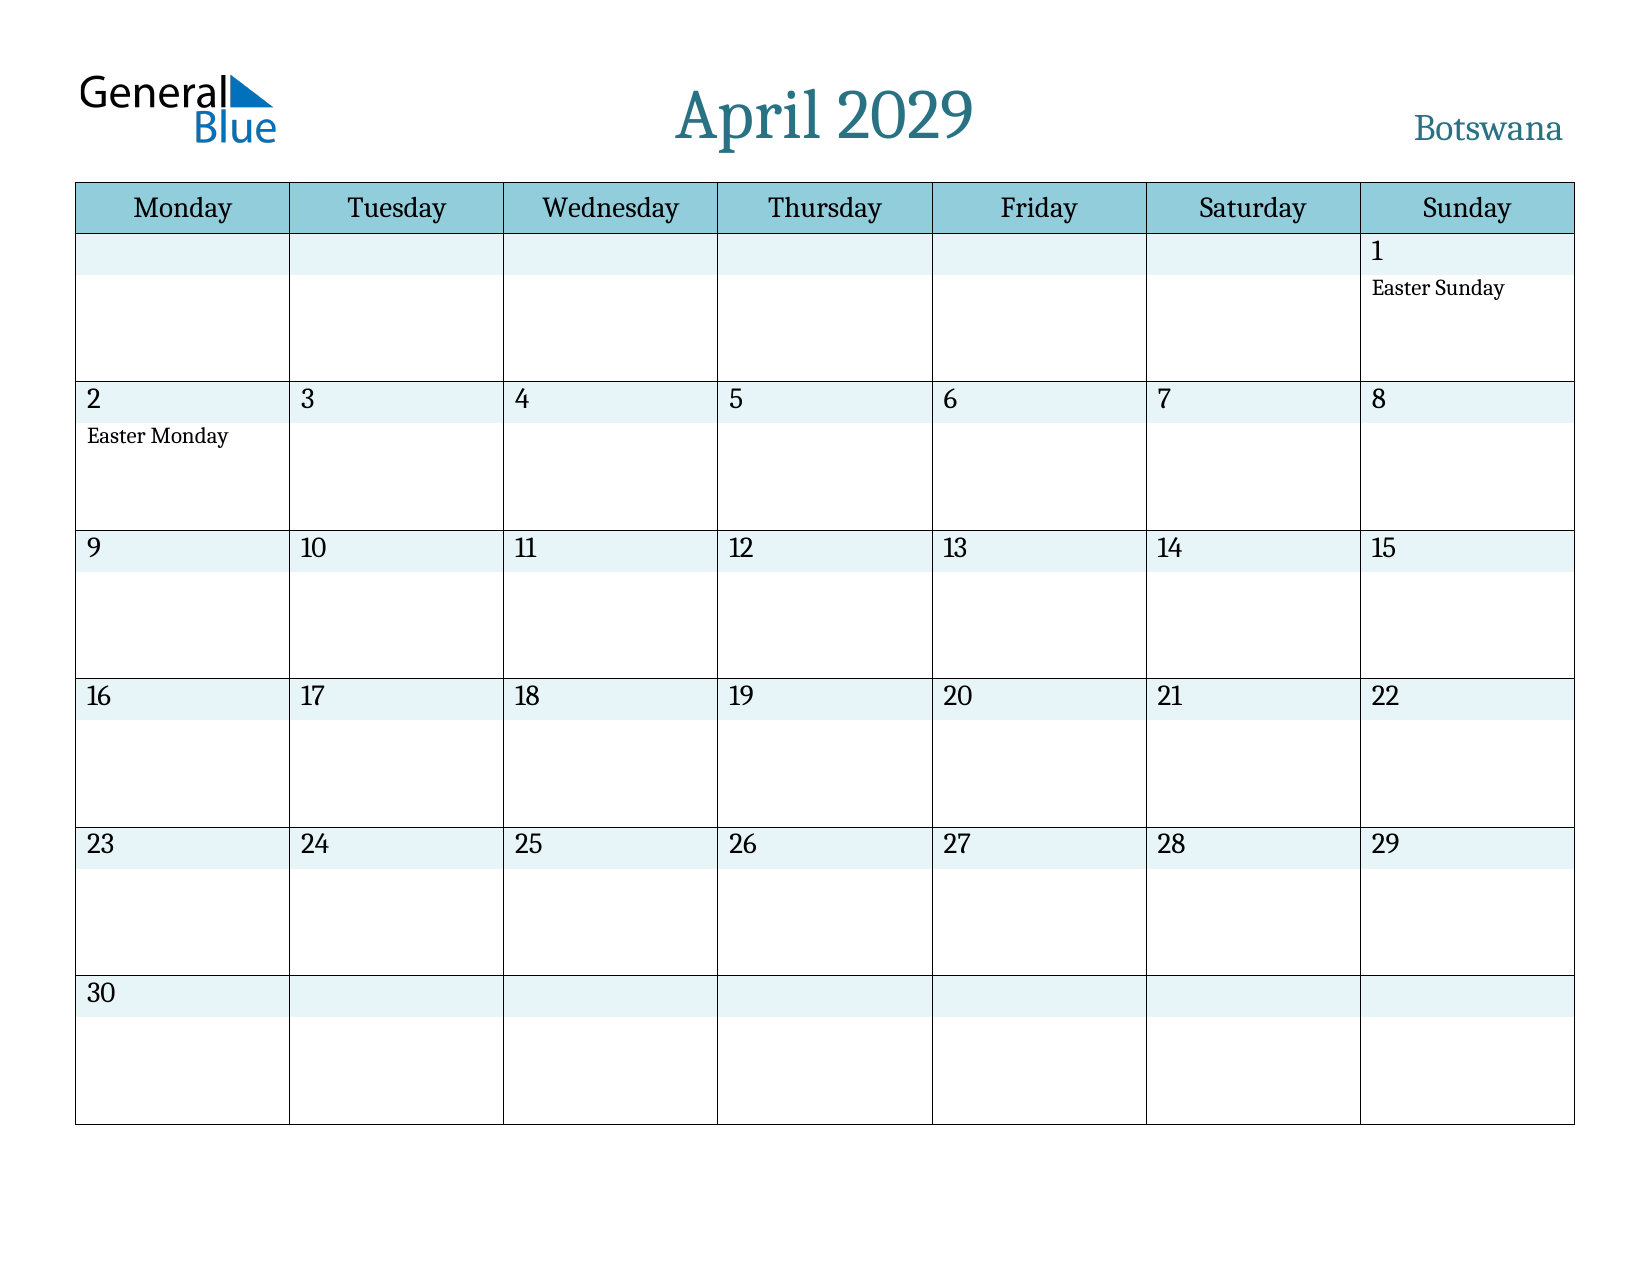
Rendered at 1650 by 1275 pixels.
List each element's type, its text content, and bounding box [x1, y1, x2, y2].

table_cell [290, 869, 503, 975]
table_cell [1361, 1017, 1574, 1123]
table_cell [290, 1017, 503, 1123]
table_cell [1147, 572, 1360, 678]
table_cell 4 [504, 382, 717, 423]
table_cell Friday [933, 183, 1146, 233]
table_cell Easter Monday [76, 423, 289, 530]
table_cell Sunday [1361, 183, 1574, 233]
table_cell 12 [718, 531, 932, 572]
table_cell [1147, 720, 1360, 827]
table_cell 22 [1361, 679, 1574, 720]
table_cell [504, 234, 717, 275]
table_cell 6 [933, 382, 1146, 423]
table_cell Easter Sunday [1361, 275, 1574, 381]
table_cell [76, 1017, 289, 1123]
table_cell [718, 720, 932, 827]
table_cell [718, 275, 932, 381]
table_cell [290, 423, 503, 530]
table_cell [76, 720, 289, 827]
table_cell 17 [290, 679, 503, 720]
table_cell 13 [933, 531, 1146, 572]
table_cell [290, 720, 503, 827]
table_cell [718, 572, 932, 678]
table_cell 14 [1147, 531, 1360, 572]
table_cell [1147, 423, 1360, 530]
table_cell [290, 234, 503, 275]
table_cell 19 [718, 679, 932, 720]
table_cell Saturday [1147, 183, 1360, 233]
table_cell [1147, 1017, 1360, 1123]
table_cell [933, 234, 1146, 275]
table_cell [504, 869, 717, 975]
table_cell [718, 869, 932, 975]
table_cell [1147, 869, 1360, 975]
table_cell 24 [290, 828, 503, 869]
table_cell 10 [290, 531, 503, 572]
table_cell 9 [76, 531, 289, 572]
table_cell 16 [76, 679, 289, 720]
table_cell Wednesday [504, 183, 717, 233]
table_cell [1361, 869, 1574, 975]
table_cell [1147, 275, 1360, 381]
table_cell [1147, 234, 1360, 275]
table_cell [933, 869, 1146, 975]
table_cell [290, 976, 503, 1017]
table_header April 2029 [504, 75, 1146, 182]
table_cell [504, 572, 717, 678]
table_cell 29 [1361, 828, 1574, 869]
table_cell [504, 275, 717, 381]
table_cell [933, 423, 1146, 530]
table_cell [718, 1017, 932, 1123]
table_cell 3 [290, 382, 503, 423]
picture [80, 75, 276, 143]
table_cell [1361, 572, 1574, 678]
table_cell [290, 275, 503, 381]
table_header [76, 75, 503, 182]
table_cell 28 [1147, 828, 1360, 869]
table_cell Thursday [718, 183, 932, 233]
table_cell 20 [933, 679, 1146, 720]
table_cell 18 [504, 679, 717, 720]
table_cell 7 [1147, 382, 1360, 423]
table_cell [718, 234, 932, 275]
table_cell Tuesday [290, 183, 503, 233]
table_cell 27 [933, 828, 1146, 869]
table_cell 11 [504, 531, 717, 572]
table_cell 1 [1361, 234, 1574, 275]
table_cell [290, 572, 503, 678]
table_cell 15 [1361, 531, 1574, 572]
table_cell [504, 720, 717, 827]
table_cell [76, 275, 289, 381]
table_cell [933, 1017, 1146, 1123]
table_cell [933, 720, 1146, 827]
table_cell 30 [76, 976, 289, 1017]
table_cell [718, 976, 932, 1017]
table_cell 25 [504, 828, 717, 869]
table_cell [76, 572, 289, 678]
table_cell 8 [1361, 382, 1574, 423]
table_cell [1361, 720, 1574, 827]
table_cell [933, 976, 1146, 1017]
table_header Botswana [1146, 75, 1574, 182]
table_cell 2 [76, 382, 289, 423]
table_cell [1361, 423, 1574, 530]
table_cell [504, 976, 717, 1017]
table_cell 21 [1147, 679, 1360, 720]
table_cell [76, 869, 289, 975]
table_cell [718, 423, 932, 530]
table_cell [1361, 976, 1574, 1017]
table_cell Monday [76, 183, 289, 233]
table_cell [504, 423, 717, 530]
table_cell [933, 275, 1146, 381]
table_cell 23 [76, 828, 289, 869]
table_cell [933, 572, 1146, 678]
table_cell [76, 234, 289, 275]
table_cell [1147, 976, 1360, 1017]
table_cell 26 [718, 828, 932, 869]
table_cell 5 [718, 382, 932, 423]
table_cell [504, 1017, 717, 1123]
